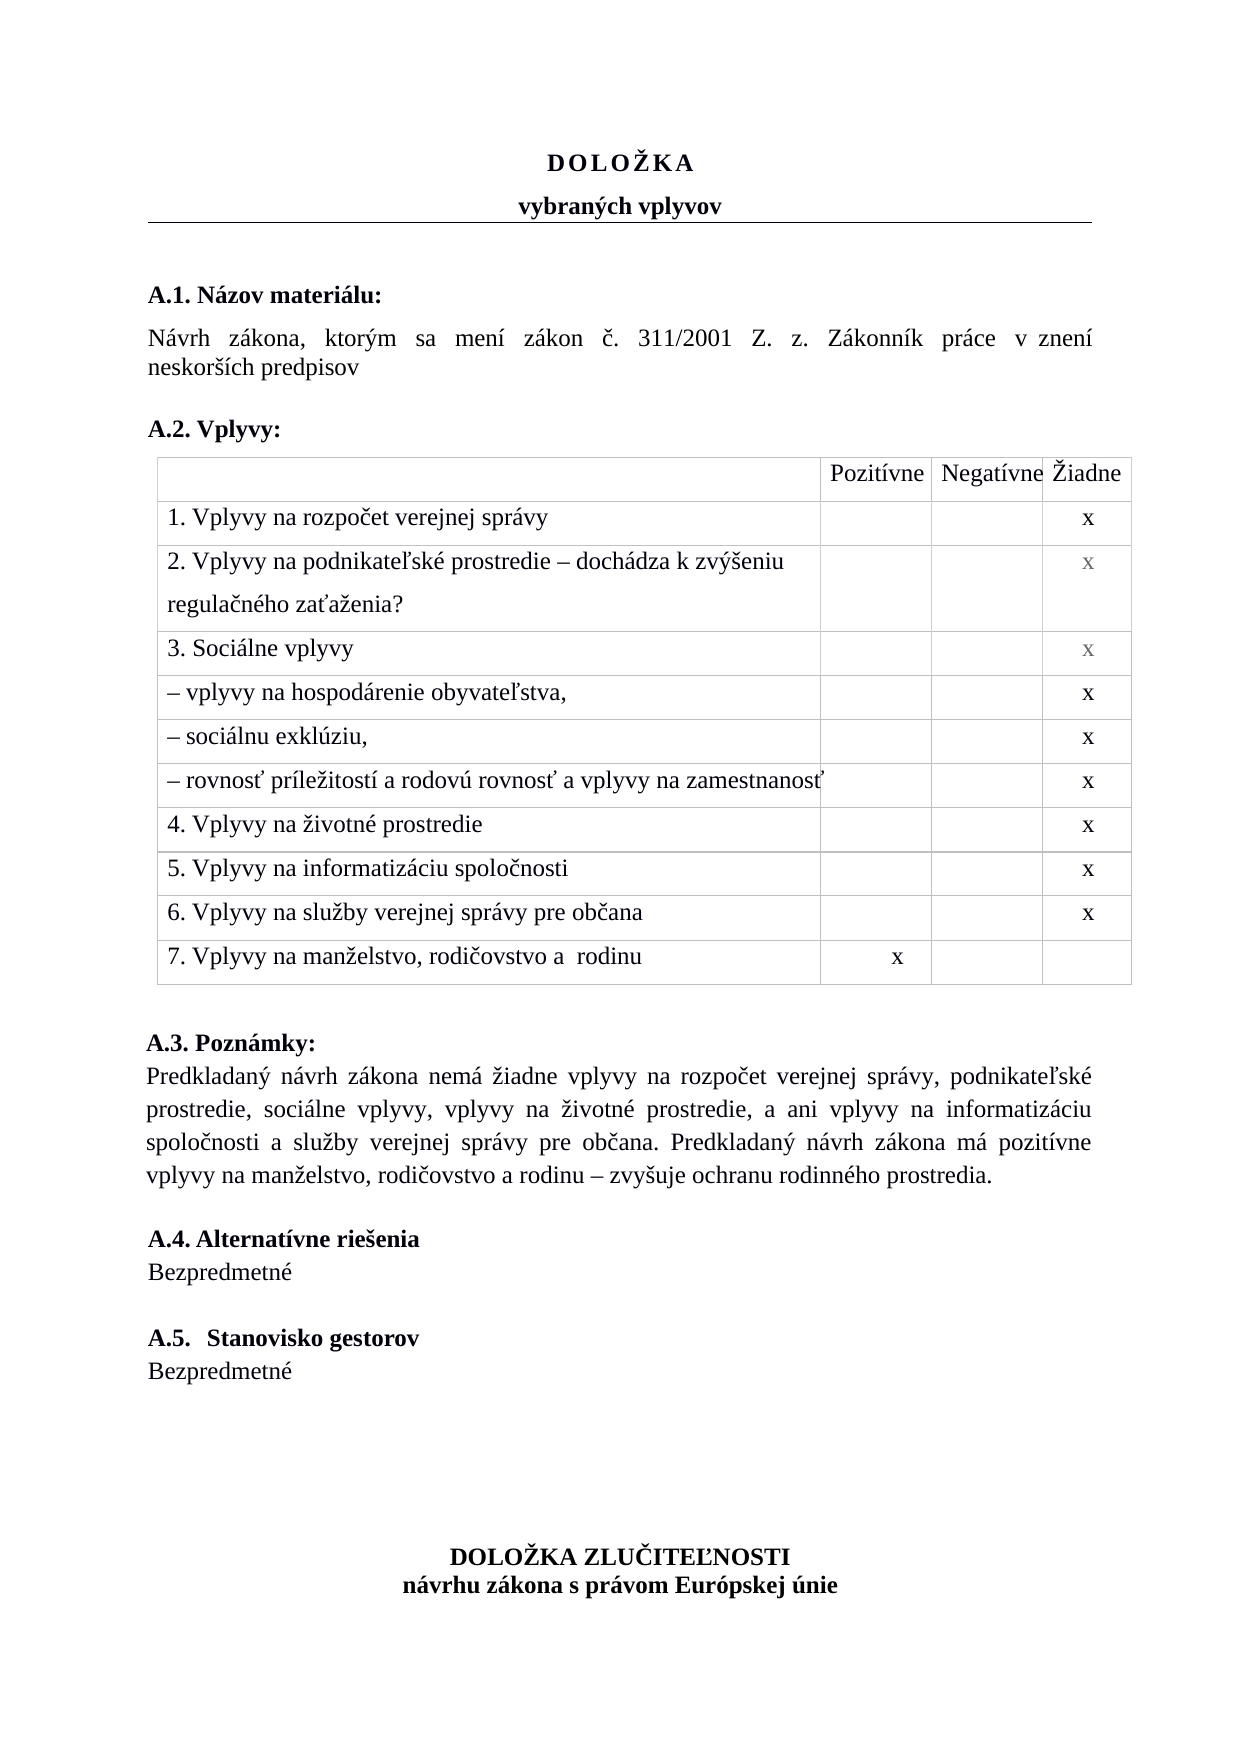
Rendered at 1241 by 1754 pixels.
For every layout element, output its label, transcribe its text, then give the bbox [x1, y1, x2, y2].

table_cell x [1043, 808, 1131, 851]
text A.3. Poznámky: [146, 1028, 1137, 1056]
table_cell x [1043, 720, 1131, 763]
table_cell [821, 632, 931, 675]
text DOLOŽKA [148, 148, 1093, 176]
table_header Negatívne [932, 458, 1042, 501]
table_cell [932, 896, 1042, 939]
text vybraných vplyvov [148, 191, 1092, 222]
table_cell x [1043, 853, 1131, 895]
table_cell 1. Vplyvy na rozpočet verejnej správy [158, 502, 820, 545]
text Predkladaný návrh zákona nemá žiadne vplyvy na rozpočet verejnej správy, podnikateľské prostredie, sociálne vplyvy, vplyvy na životné prostredie, a ani vplyvy na informatizáciu spoločnosti a služby verejnej správy pre občana. Predkladaný návrh zákona má pozitívne vplyvy na manželstvo, rodičovstvo a rodinu – zvyšuje ochranu rodinného prostredia. [146, 1061, 1093, 1188]
table_cell [932, 764, 1042, 807]
table_header [158, 458, 820, 501]
table_cell [821, 720, 931, 763]
text Návrh zákona, ktorým sa mení zákon č. 311/2001 Z. z. Zákonník práce v znení neskorších predpisov [148, 323, 1093, 381]
table_cell [932, 941, 1042, 983]
table_cell [932, 502, 1042, 545]
table_cell 4. Vplyvy na životné prostredie [158, 808, 820, 851]
text DOLOŽKA ZLUČITEĽNOSTI [148, 1542, 1093, 1571]
table_cell – vplyvy na hospodárenie obyvateľstva, [158, 676, 820, 719]
table_cell 5. Vplyvy na informatizáciu spoločnosti [158, 853, 820, 895]
table_cell [1043, 941, 1131, 983]
table_cell 7. Vplyvy na manželstvo, rodičovstvo a rodinu [158, 941, 820, 983]
table_cell x [1043, 764, 1131, 807]
table_cell [821, 546, 931, 631]
table_cell [932, 676, 1042, 719]
table_cell – sociálnu exklúziu, [158, 720, 820, 763]
table_cell x [1043, 502, 1131, 545]
table_header Žiadne [1043, 458, 1131, 501]
table_header Pozitívne [821, 458, 931, 501]
table_cell x [1043, 676, 1131, 719]
table_cell [821, 896, 931, 939]
text A.2. Vplyvy: [148, 414, 1137, 442]
table_cell x [1043, 896, 1131, 939]
text Bezpredmetné [148, 1356, 1137, 1385]
table_cell [821, 808, 931, 851]
table_cell x [821, 941, 931, 983]
table_cell [821, 502, 931, 545]
text Bezpredmetné [148, 1257, 1137, 1286]
table_cell x [1043, 546, 1131, 631]
table_cell [821, 853, 931, 895]
table_cell [932, 808, 1042, 851]
table_cell [821, 764, 931, 807]
table_cell [821, 676, 931, 719]
table_cell x [1043, 632, 1131, 675]
text návrhu zákona s právom Európskej únie [148, 1571, 1093, 1599]
text A.4. Alternatívne riešenia [148, 1224, 1137, 1253]
table_cell [932, 546, 1042, 631]
table_cell [932, 720, 1042, 763]
table_cell 6. Vplyvy na služby verejnej správy pre občana [158, 896, 820, 939]
table_cell [932, 632, 1042, 675]
table_cell 2. Vplyvy na podnikateľské prostredie – dochádza k zvýšeniu regulačného zaťaženia? [158, 546, 820, 631]
table_cell – rovnosť príležitostí a rodovú rovnosť a vplyvy na zamestnanosť [158, 764, 820, 807]
text A.5. Stanovisko gestorov [148, 1323, 1137, 1352]
table_cell [932, 853, 1042, 895]
text A.1. Názov materiálu: [148, 280, 1093, 309]
table_cell 3. Sociálne vplyvy [158, 632, 820, 675]
